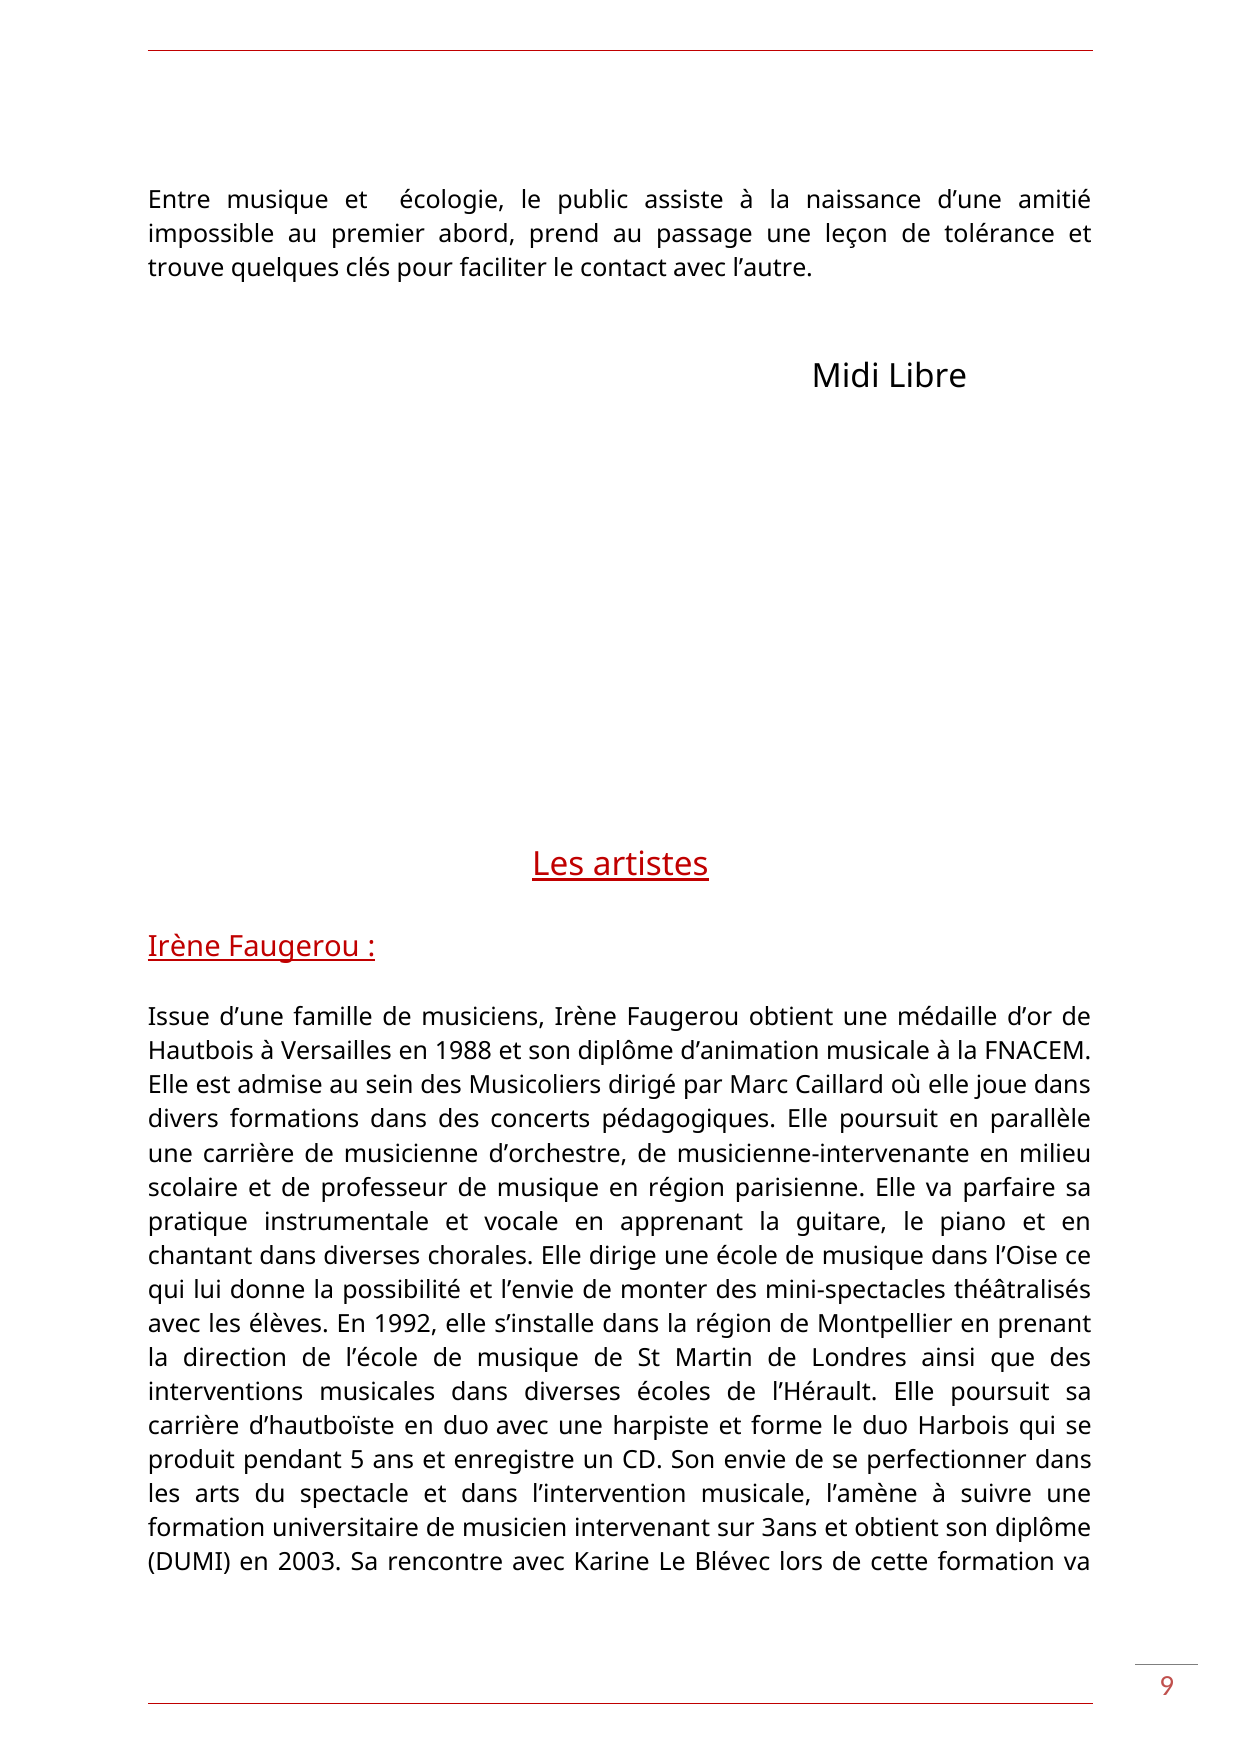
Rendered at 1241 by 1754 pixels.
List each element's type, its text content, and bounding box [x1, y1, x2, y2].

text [148, 999, 1093, 1578]
text Midi Libre [811, 352, 1093, 397]
text Les artistes [148, 840, 1093, 886]
text Entre musique et écologie, le public assiste à la naissance d’une amitié impossible au premier abord, prend au passage une leçon de tolérance et trouve quelques clés pour faciliter le contact avec l’autre. [148, 182, 1093, 284]
text Irène Faugerou : [148, 925, 1093, 965]
